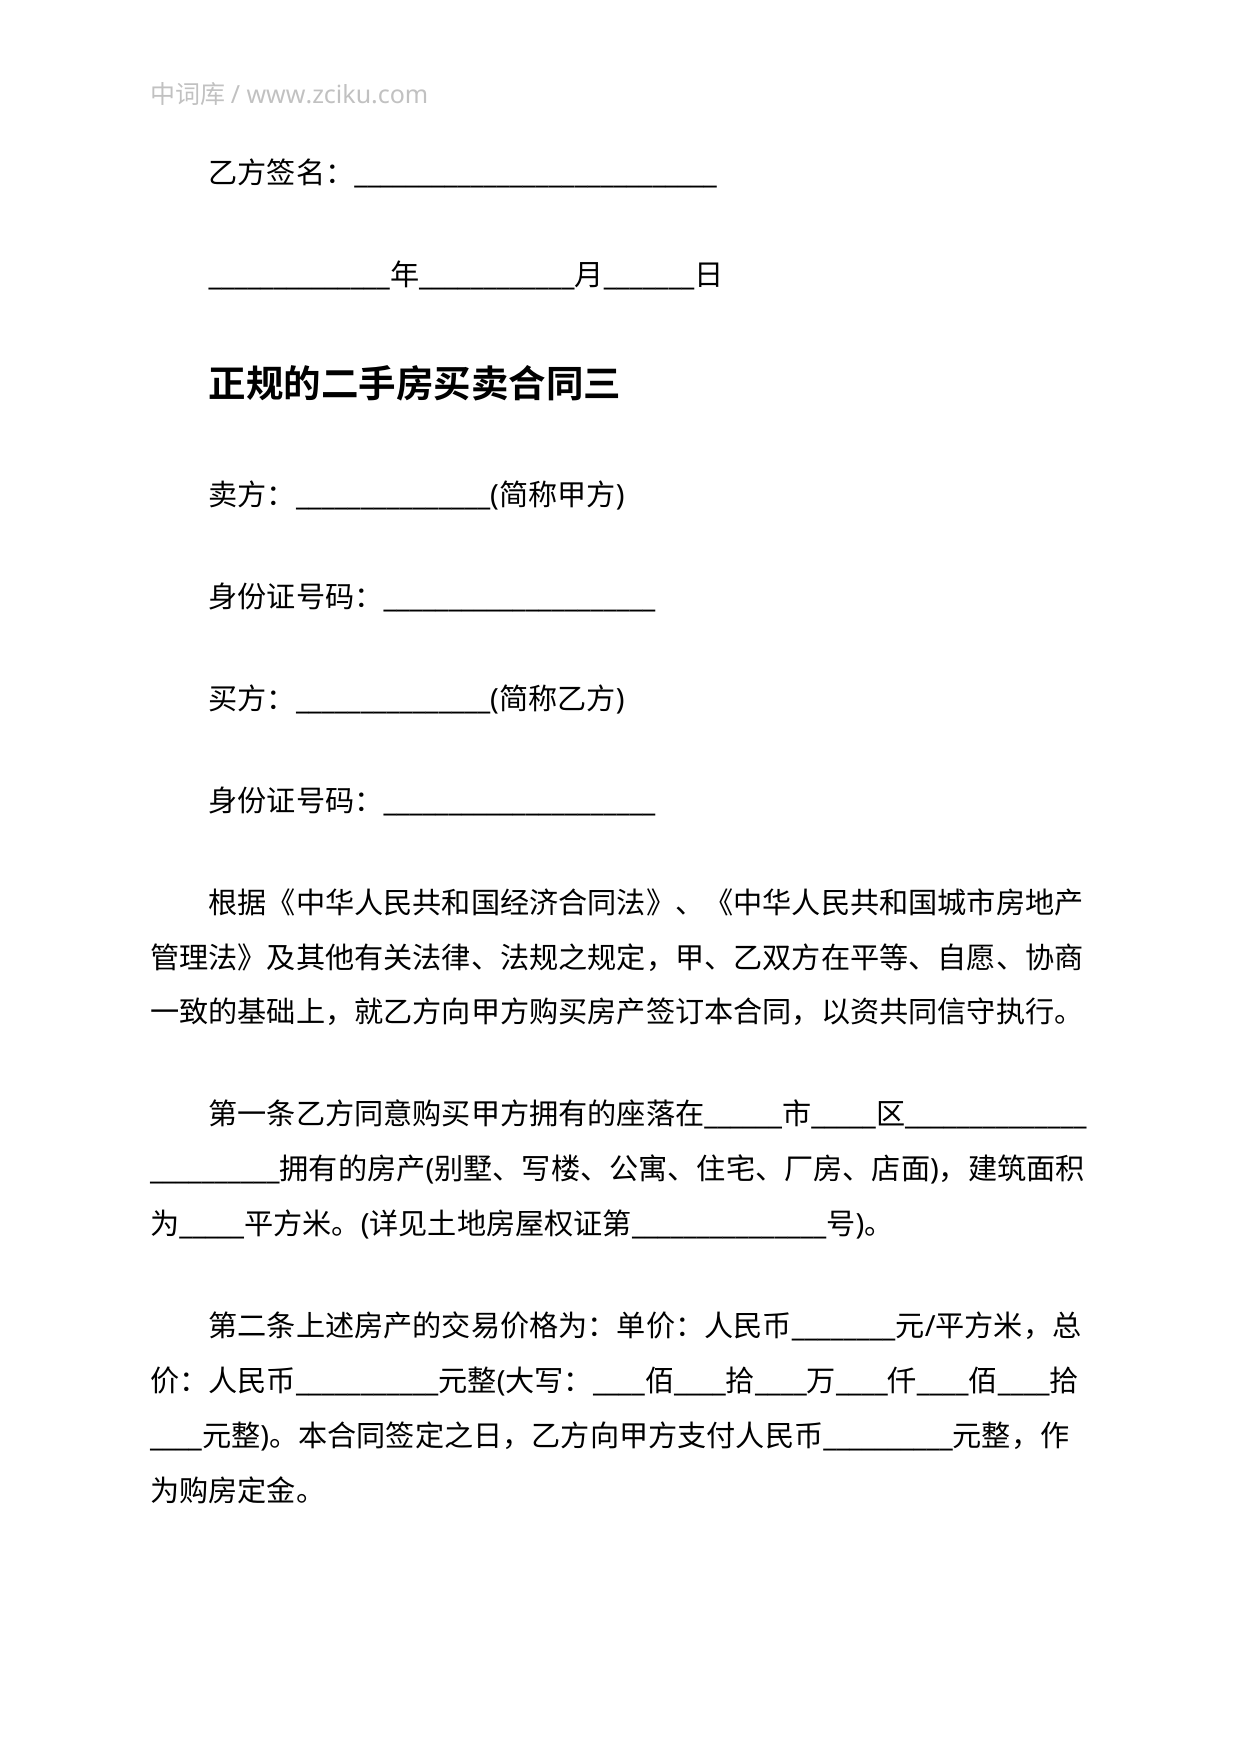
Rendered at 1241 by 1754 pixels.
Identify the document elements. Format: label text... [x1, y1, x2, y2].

text 买方：_______________(简称乙方) [150, 675, 1090, 718]
text 第二条上述房产的交易价格为：单价：人民币________元/平方米，总价：人民币___________元整(大写：____佰____拾____万____仟____佰____拾____元整)。本合同签定之日，乙方向甲方支付人民币__________元整，作为购房定金。 [150, 1303, 1090, 1510]
text 正规的二手房买卖合同三 [150, 354, 1090, 408]
text 卖方：_______________(简称甲方) [150, 471, 1090, 514]
text 第一条乙方同意购买甲方拥有的座落在______市_____区________________________拥有的房产(别墅、写楼、公寓、住宅、厂房、店面)，建筑面积为_____平方米。(详见土地房屋权证第_______________号)。 [150, 1091, 1090, 1243]
text ______________年____________月_______日 [150, 252, 1090, 294]
text 根据《中华人民共和国经济合同法》、《中华人民共和国城市房地产管理法》及其他有关法律、法规之规定，甲、乙双方在平等、自愿、协商一致的基础上，就乙方向甲方购买房产签订本合同，以资共同信守执行。 [150, 879, 1090, 1031]
text 乙方签名：____________________________ [150, 150, 1090, 192]
text 身份证号码：_____________________ [150, 573, 1090, 616]
text 身份证号码：_____________________ [150, 777, 1090, 820]
